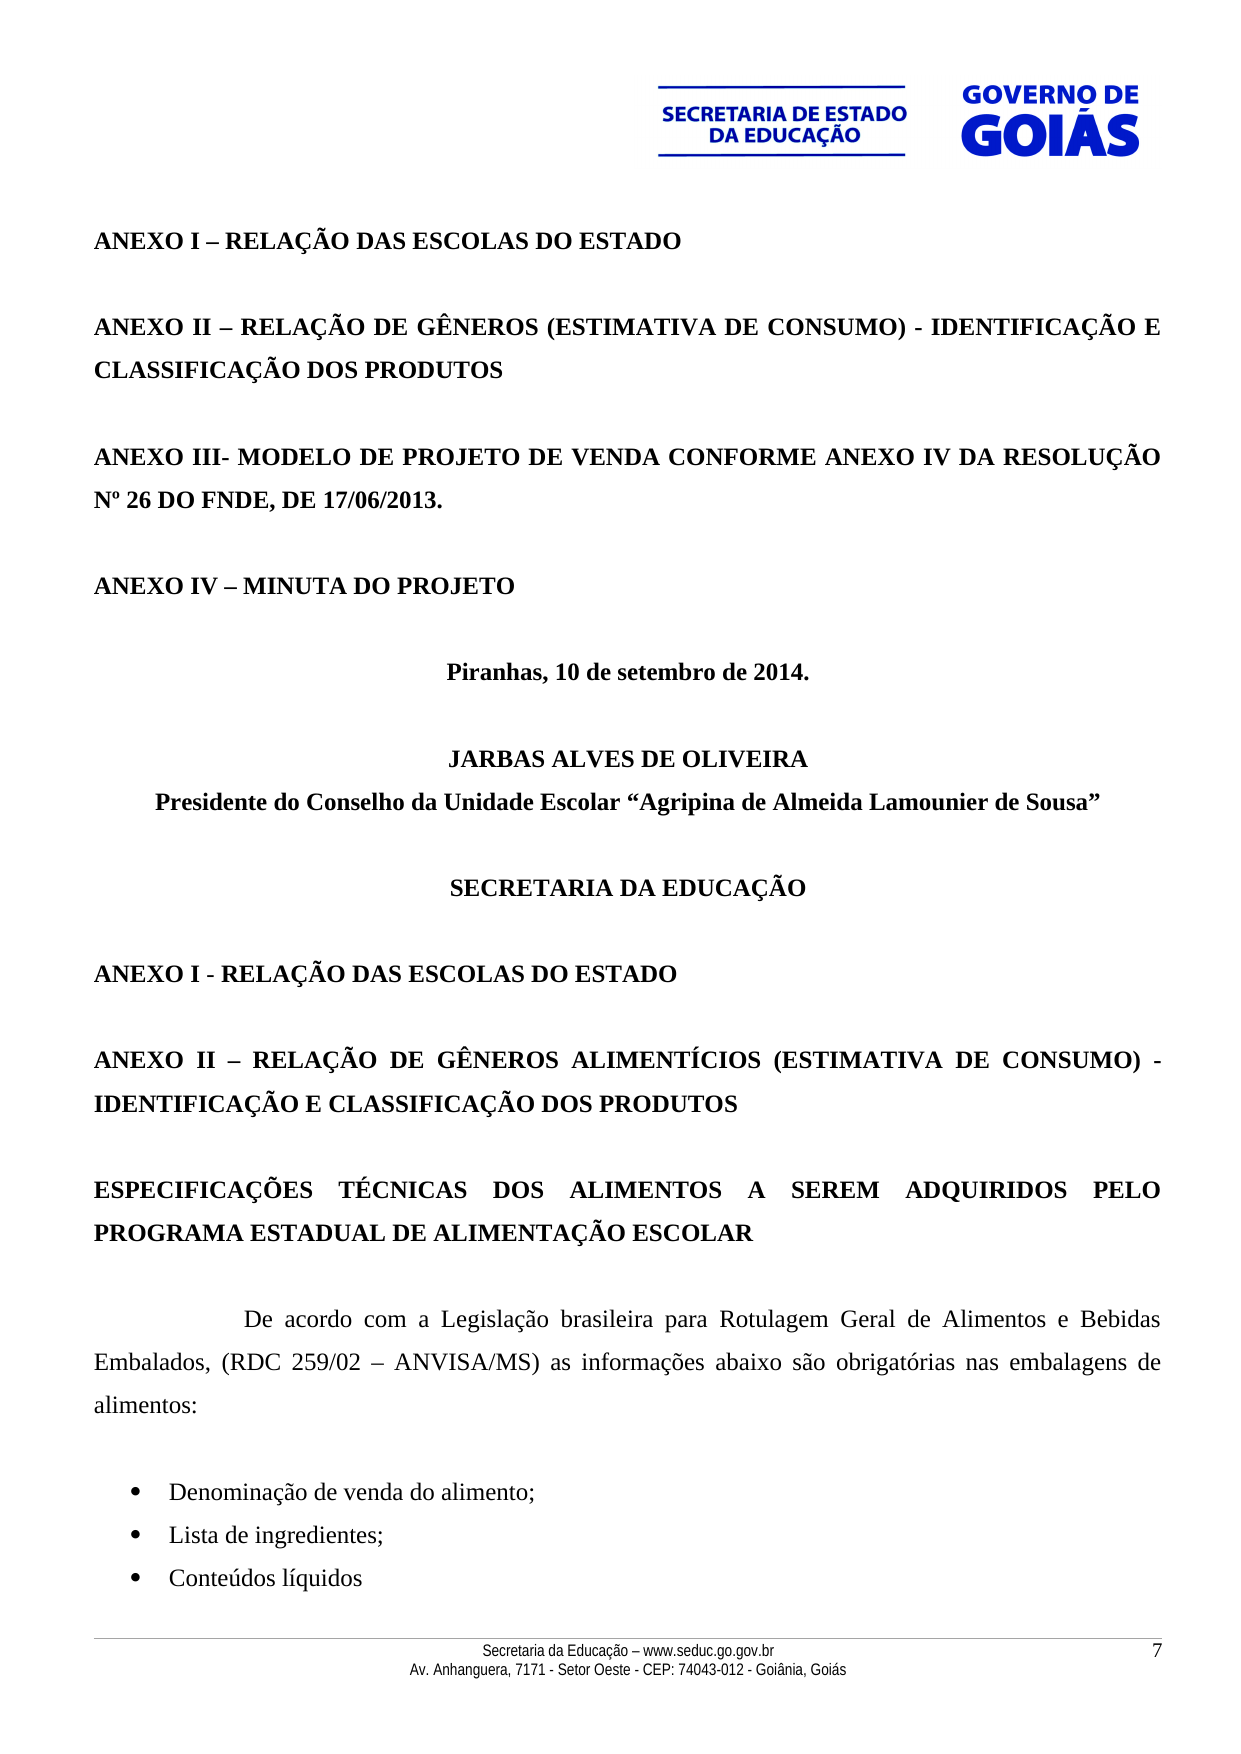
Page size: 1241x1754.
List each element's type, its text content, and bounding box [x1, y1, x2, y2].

text Presidente do Conselho da Unidade Escolar “Agripina de Almeida Lamounier de Sousa” [94, 787, 1162, 816]
text ESPECIFICAÇÕES TÉCNICAS DOS ALIMENTOS A SEREM ADQUIRIDOS PELO PROGRAMA ESTADUAL DE ALIMENTAÇÃO ESCOLAR [94, 1175, 1162, 1247]
text SECRETARIA DA EDUCAÇÃO [94, 873, 1162, 902]
list Denominação de venda do alimento; [131, 1477, 1162, 1506]
text ANEXO II – RELAÇÃO DE GÊNEROS ALIMENTÍCIOS (ESTIMATIVA DE CONSUMO) - IDENTIFICAÇÃO E CLASSIFICAÇÃO DOS PRODUTOS [94, 1046, 1162, 1117]
text Piranhas, 10 de setembro de 2014. [94, 657, 1162, 686]
text ANEXO I - RELAÇÃO DAS ESCOLAS DO ESTADO [94, 959, 1162, 988]
text De acordo com a Legislação brasileira para Rotulagem Geral de Alimentos e Bebidas Embalados, (RDC 259/02 – ANVISA/MS) as informações abaixo são obrigatórias nas embalagens de alimentos: [94, 1304, 1162, 1419]
text ANEXO III- MODELO DE PROJETO DE VENDA CONFORME ANEXO IV DA RESOLUÇÃO Nº 26 DO FNDE, DE 17/06/2013. [94, 442, 1162, 514]
text ANEXO IV – MINUTA DO PROJETO [94, 571, 1162, 600]
list Lista de ingredientes; [131, 1520, 1162, 1549]
text ANEXO II – RELAÇÃO DE GÊNEROS (ESTIMATIVA DE CONSUMO) - IDENTIFICAÇÃO E CLASSIFICAÇÃO DOS PRODUTOS [94, 312, 1162, 384]
picture [634, 75, 1163, 169]
list Conteúdos líquidos [131, 1563, 1162, 1592]
text JARBAS ALVES DE OLIVEIRA [94, 744, 1162, 772]
text ANEXO I – RELAÇÃO DAS ESCOLAS DO ESTADO [94, 226, 1162, 255]
